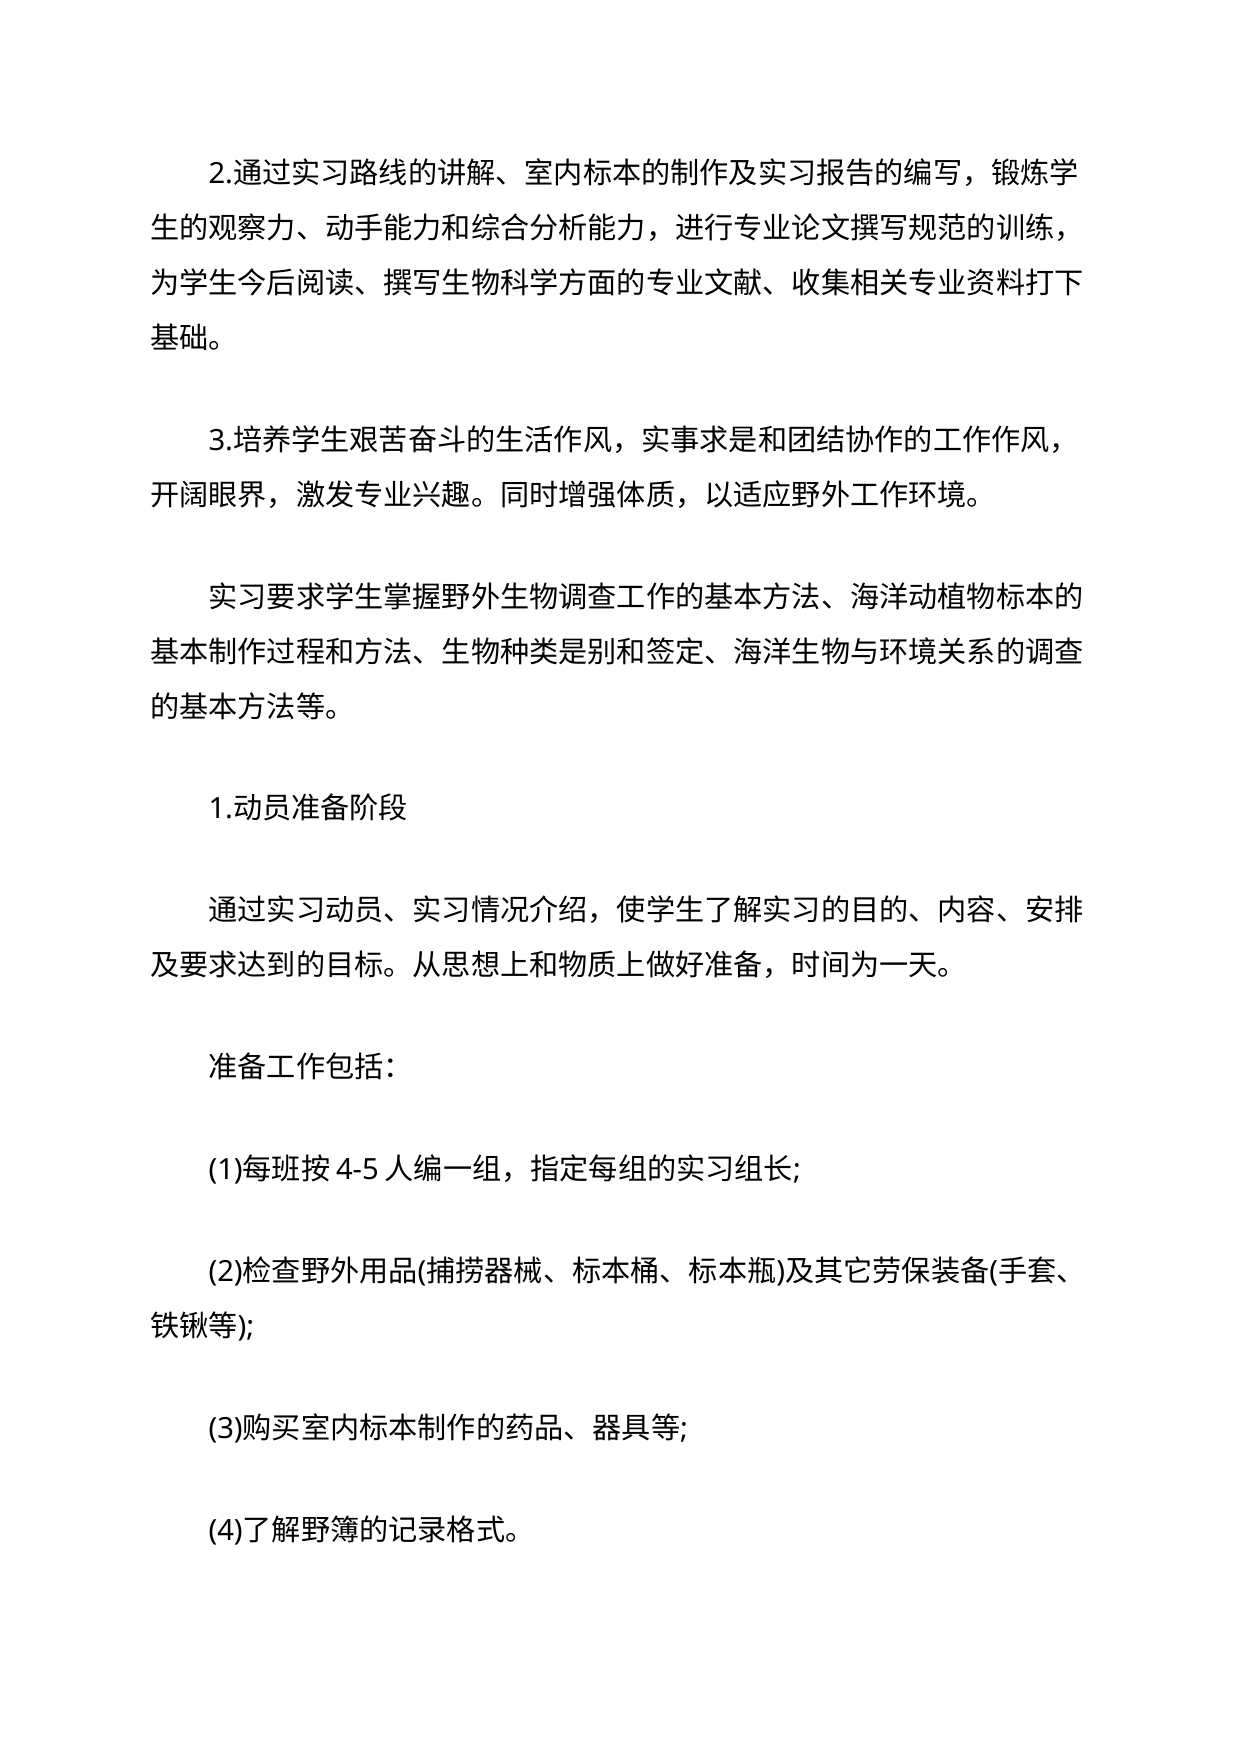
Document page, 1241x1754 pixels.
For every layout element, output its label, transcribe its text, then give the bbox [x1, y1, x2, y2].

text (1)每班按4-5人编一组，指定每组的实习组长; [150, 1145, 1090, 1188]
text (3)购买室内标本制作的药品、器具等; [150, 1404, 1090, 1447]
text 3.培养学生艰苦奋斗的生活作风，实事求是和团结协作的工作作风，开阔眼界，激发专业兴趣。同时增强体质，以适应野外工作环境。 [150, 417, 1090, 514]
text (2)检查野外用品(捕捞器械、标本桶、标本瓶)及其它劳保装备(手套、铁锹等); [150, 1247, 1090, 1345]
text 通过实习动员、实习情况介绍，使学生了解实习的目的、内容、安排及要求达到的目标。从思想上和物质上做好准备，时间为一天。 [150, 887, 1090, 984]
text 1.动员准备阶段 [150, 785, 1090, 827]
text 准备工作包括： [150, 1043, 1090, 1086]
text (4)了解野簿的记录格式。 [150, 1506, 1090, 1549]
text 2.通过实习路线的讲解、室内标本的制作及实习报告的编写，锻炼学生的观察力、动手能力和综合分析能力，进行专业论文撰写规范的训练，为学生今后阅读、撰写生物科学方面的专业文献、收集相关专业资料打下基础。 [150, 150, 1090, 357]
text 实习要求学生掌握野外生物调查工作的基本方法、海洋动植物标本的基本制作过程和方法、生物种类是别和签定、海洋生物与环境关系的调查的基本方法等。 [150, 573, 1090, 725]
